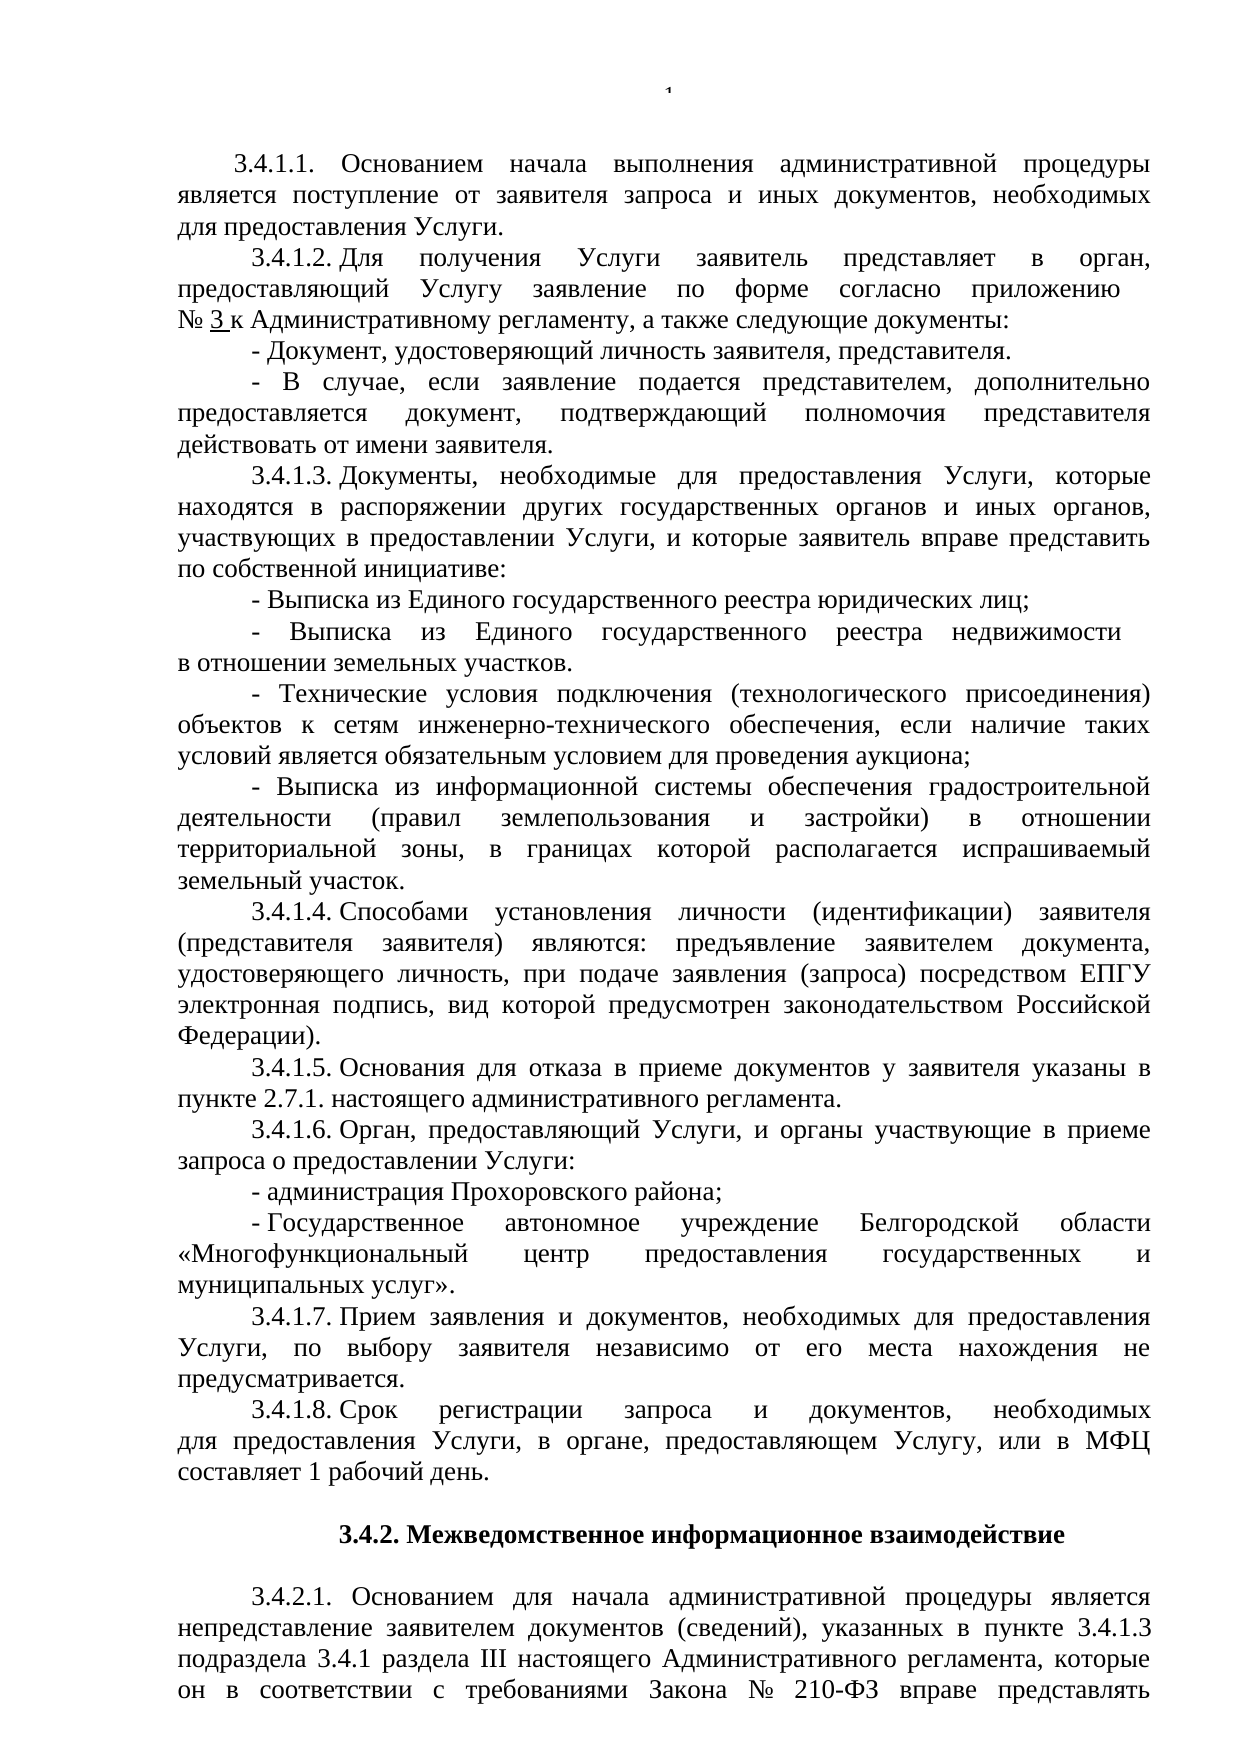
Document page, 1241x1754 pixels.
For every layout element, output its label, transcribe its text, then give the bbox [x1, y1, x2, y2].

text - Выписка из Единого государственного реестра недвижимости в отношении земельных участков. [177, 614, 1152, 677]
text - В случае, если заявление подается представителем, дополнительно предоставляется документ, подтверждающий полномочия представителя действовать от имени заявителя. [177, 365, 1152, 459]
text - Документ, удостоверяющий личность заявителя, представителя. [177, 334, 1152, 365]
text 3.4.1.2. Для получения Услуги заявитель представляет в орган, предоставляющий Услугу заявление по форме согласно приложению № 3 к Административному регламенту, а также следующие документы: [177, 241, 1152, 334]
text 3.4.1.6. Орган, предоставляющий Услуги, и органы участвующие в приеме запроса о предоставлении Услуги: [177, 1113, 1152, 1175]
text 3.4.1.7. Прием заявления и документов, необходимых для предоставления Услуги, по выбору заявителя независимо от его места нахождения не предусматривается. [177, 1300, 1152, 1393]
text 3.4.1.4. Способами установления личности (идентификации) заявителя (представителя заявителя) являются: предъявление заявителем документа, удостоверяющего личность, при подаче заявления (запроса) посредством ЕПГУ электронная подпись, вид которой предусмотрен законодательством Российской Федерации). [177, 895, 1152, 1051]
text 3.4.1.3. Документы, необходимые для предоставления Услуги, которые находятся в распоряжении других государственных органов и иных органов, участвующих в предоставлении Услуги, и которые заявитель вправе представить по собственной инициативе: [177, 459, 1152, 583]
text 3.4.2. Межведомственное информационное взаимодействие [177, 1518, 1152, 1549]
text - Выписка из Единого государственного реестра юридических лиц; [177, 583, 1152, 614]
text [177, 1580, 1152, 1705]
text 3.4.1.8. Срок регистрации запроса и документов, необходимых для предоставления Услуги, в органе, предоставляющем Услугу, или в МФЦ составляет 1 рабочий день. [177, 1393, 1152, 1487]
text 3.4.1.1. Основанием начала выполнения административной процедуры является поступление от заявителя запроса и иных документов, необходимых для предоставления Услуги. [177, 147, 1152, 241]
text - администрация Прохоровского района; [177, 1175, 1152, 1206]
text 3.4.1.5. Основания для отказа в приеме документов у заявителя указаны в пункте 2.7.1. настоящего административного регламента. [177, 1051, 1152, 1113]
text - Выписка из информационной системы обеспечения градостроительной деятельности (правил землепользования и застройки) в отношении территориальной зоны, в границах которой располагается испрашиваемый земельный участок. [177, 770, 1152, 895]
text - Технические условия подключения (технологического присоединения) объектов к сетям инженерно-технического обеспечения, если наличие таких условий является обязательным условием для проведения аукциона; [177, 677, 1152, 770]
text - Государственное автономное учреждение Белгородской области «Многофункциональный центр предоставления государственных и муниципальных услуг». [177, 1206, 1152, 1300]
